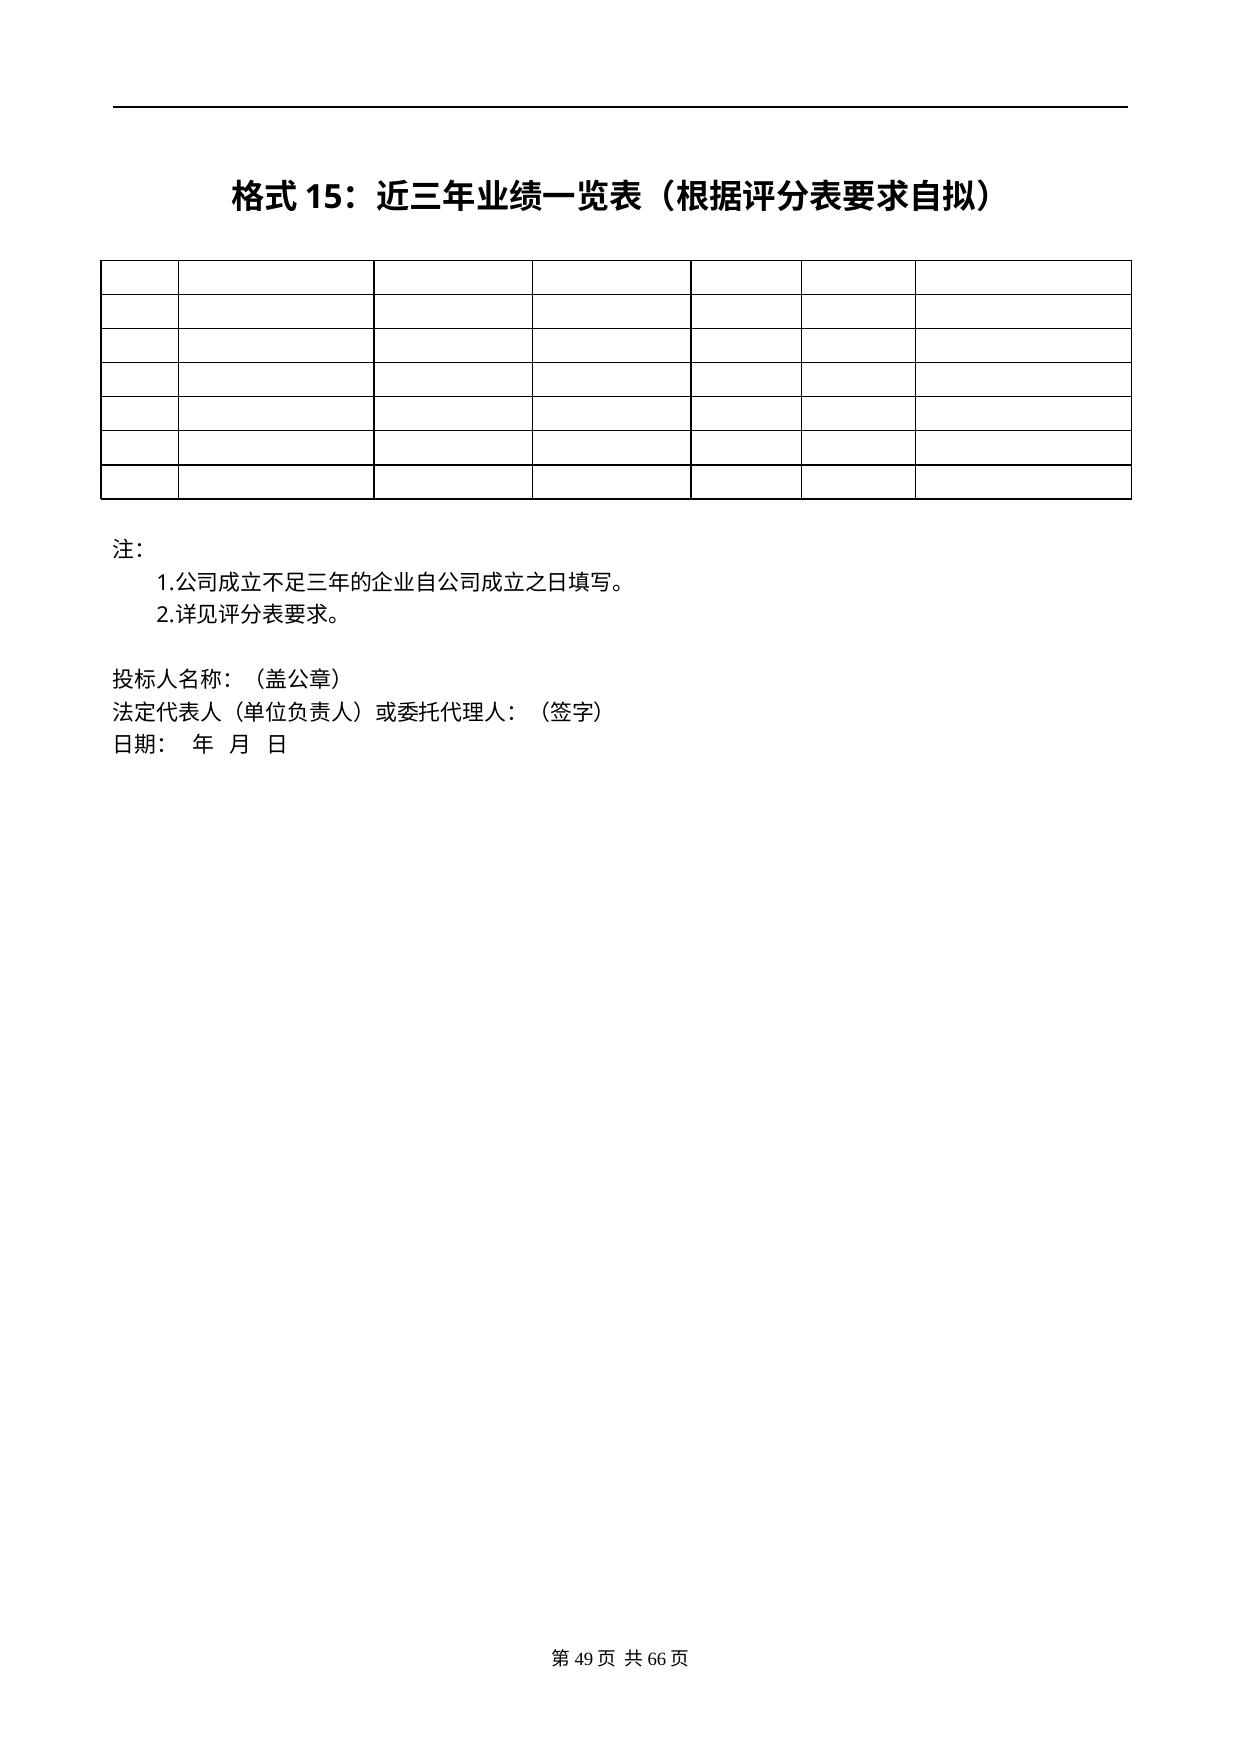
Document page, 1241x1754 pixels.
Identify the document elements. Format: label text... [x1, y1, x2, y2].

table_header [102, 261, 178, 293]
table_cell [102, 431, 178, 464]
table_cell [179, 295, 373, 328]
table_cell [916, 397, 1131, 430]
table_cell [179, 363, 373, 396]
table_header [692, 261, 801, 293]
table_header [533, 261, 690, 293]
table_cell [533, 397, 690, 430]
table_cell [916, 363, 1131, 396]
table_cell [916, 466, 1131, 498]
table_cell [533, 431, 690, 464]
table_header [802, 261, 915, 293]
table_cell [692, 363, 801, 396]
table_cell [802, 431, 915, 464]
table_cell [375, 466, 532, 498]
table_cell [802, 466, 915, 498]
table_cell [179, 431, 373, 464]
table_cell [802, 295, 915, 328]
table_cell [533, 295, 690, 328]
table_cell [102, 363, 178, 396]
table_cell [375, 329, 532, 362]
table_cell [533, 329, 690, 362]
text 法定代表人（单位负责人）或委托代理人：（签字） [112, 694, 1128, 727]
table_cell [916, 329, 1131, 362]
table_cell [102, 397, 178, 430]
text 注： [112, 532, 1128, 564]
table_cell [802, 363, 915, 396]
table_cell [375, 431, 532, 464]
table_cell [375, 295, 532, 328]
table_cell [692, 466, 801, 498]
text 2.详见评分表要求。 [112, 597, 1128, 629]
table_cell [375, 363, 532, 396]
table_cell [916, 431, 1131, 464]
table_cell [802, 329, 915, 362]
table_cell [102, 329, 178, 362]
table_header [179, 261, 373, 293]
table_cell [692, 329, 801, 362]
table_cell [533, 363, 690, 396]
table_cell [102, 466, 178, 498]
table_cell [802, 397, 915, 430]
table_cell [692, 397, 801, 430]
table_cell [102, 295, 178, 328]
table_cell [375, 397, 532, 430]
text 投标人名称：（盖公章） [112, 662, 1128, 694]
table_cell [179, 397, 373, 430]
table_cell [692, 431, 801, 464]
text 1.公司成立不足三年的企业自公司成立之日填写。 [112, 564, 1128, 597]
table_cell [692, 295, 801, 328]
table_cell [179, 466, 373, 498]
table_cell [533, 466, 690, 498]
table_header [375, 261, 532, 293]
text 日期： 年 月 日 [112, 727, 1128, 759]
table_cell [179, 329, 373, 362]
subtitle 格式15：近三年业绩一览表（根据评分表要求自拟） [112, 162, 1128, 227]
table_header [916, 261, 1131, 293]
table_cell [916, 295, 1131, 328]
